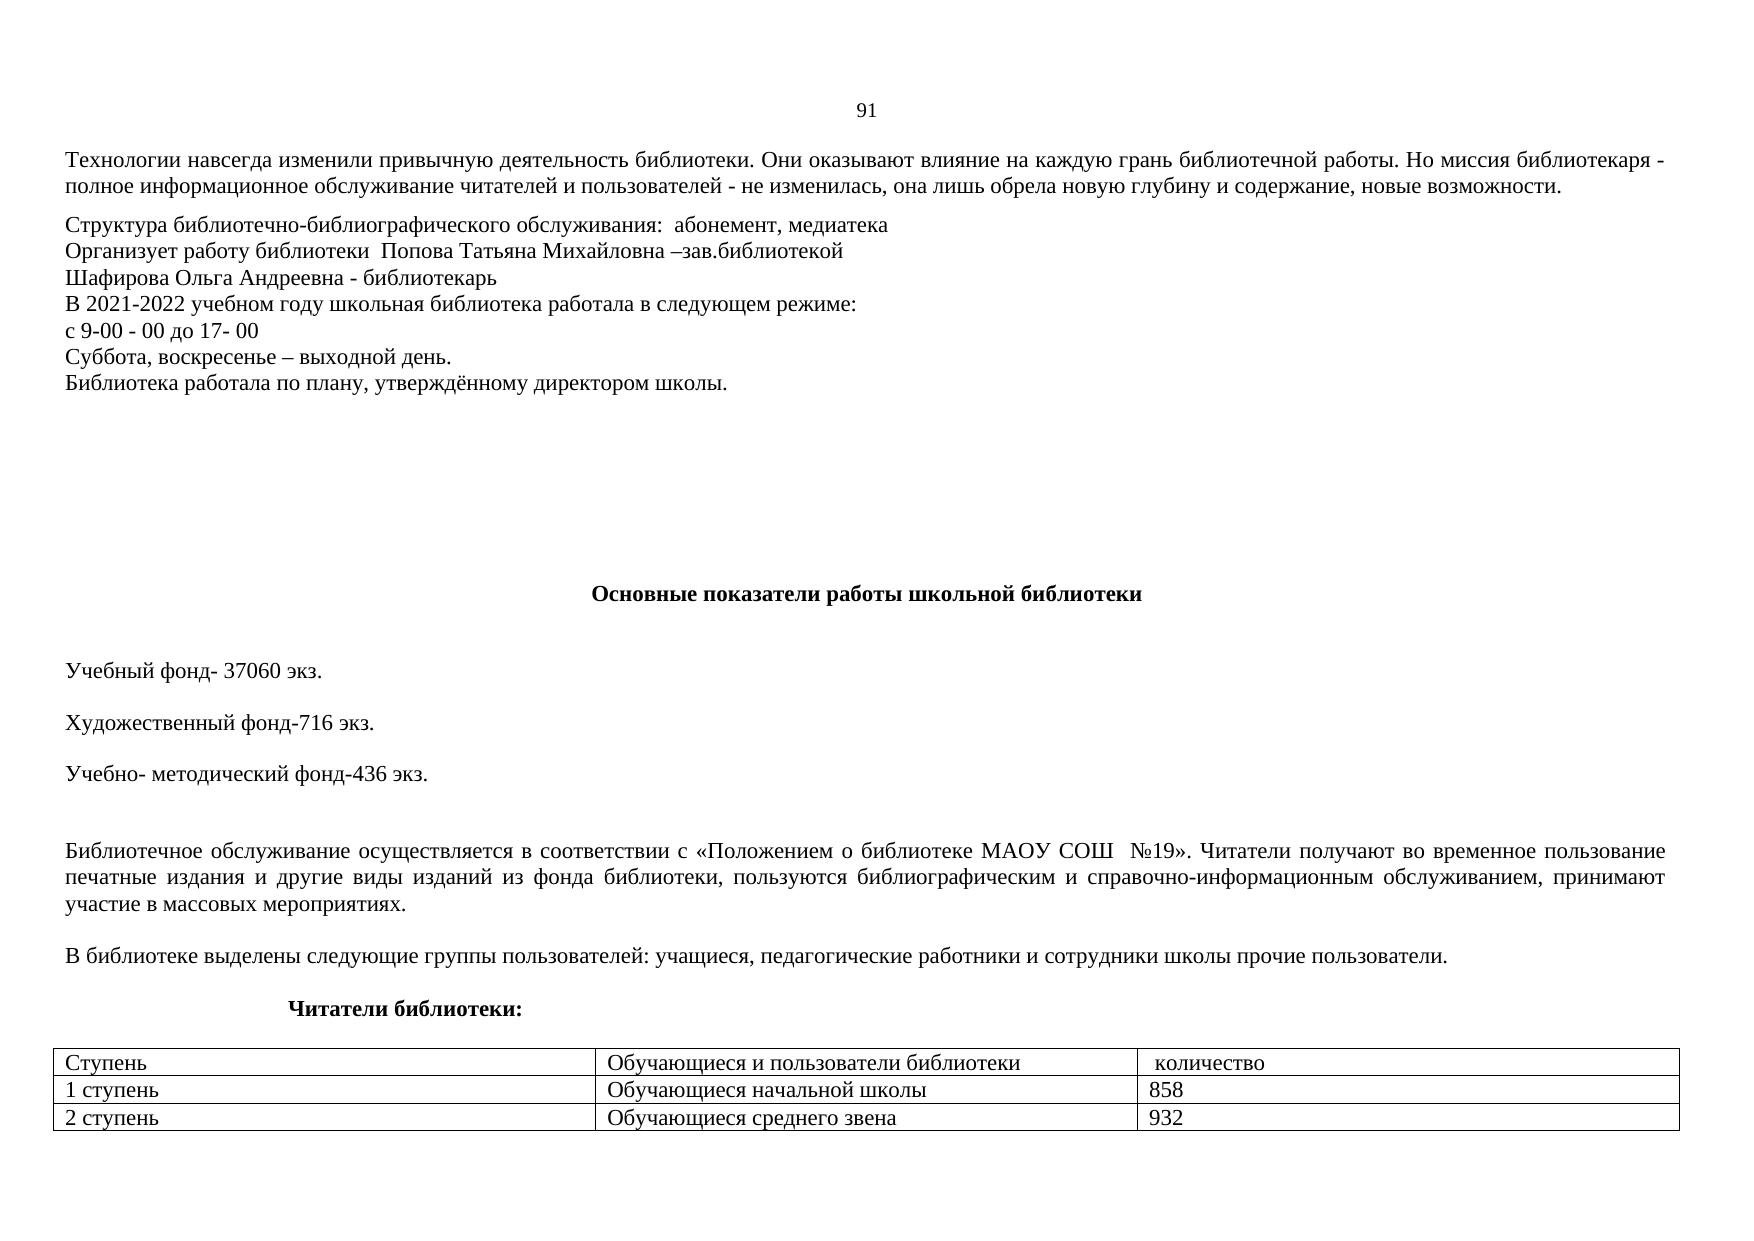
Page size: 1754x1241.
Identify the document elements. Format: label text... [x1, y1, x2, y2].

text с 9-00 - 00 до 17- 00 [65, 317, 1668, 343]
text Суббота, воскресенье – выходной день. [65, 343, 1668, 369]
text Художественный фонд-716 экз. [65, 709, 1668, 735]
text Основные показатели работы школьной библиотеки [65, 580, 1668, 607]
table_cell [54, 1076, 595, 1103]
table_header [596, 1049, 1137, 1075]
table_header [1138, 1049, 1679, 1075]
text Шафирова Ольга Андреевна - библиотекарь [65, 264, 1668, 290]
text Библиотека работала по плану, утверждённому директором школы. [65, 369, 1668, 396]
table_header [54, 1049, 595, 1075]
text Библиотечное обслуживание осуществляется в соответствии с «Положением о библиотеке МАОУ СОШ №19». Читатели получают во временное пользование печатные издания и другие виды изданий из фонда библиотеки, пользуются библиографическим и справочно-информационным обслуживанием, принимают участие в массовых мероприятиях. [65, 837, 1668, 916]
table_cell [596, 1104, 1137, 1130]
text Технологии навсегда изменили привычную деятельность библиотеки. Они оказывают влияние на каждую грань библиотечной работы. Но миссия библиотекаря - полное информационное обслуживание читателей и пользователей - не изменилась, она лишь обрела новую глубину и содержание, новые возможности. [65, 146, 1668, 199]
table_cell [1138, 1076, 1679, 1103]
text Структура библиотечно-библиографического обслуживания: абонемент, медиатека [65, 211, 1668, 238]
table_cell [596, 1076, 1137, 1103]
text Учебно- методический фонд-436 экз. [65, 760, 1668, 786]
text В 2021-2022 учебном году школьная библиотека работала в следующем режиме: [65, 290, 1668, 317]
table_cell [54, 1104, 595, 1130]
text Читатели библиотеки: [65, 995, 1668, 1022]
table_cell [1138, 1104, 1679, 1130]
text В библиотеке выделены следующие группы пользователей: учащиеся, педагогические работники и сотрудники школы прочие пользователи. [65, 942, 1668, 969]
text Организует работу библиотеки Попова Татьяна Михайловна –зав.библиотекой [65, 238, 1668, 264]
text Учебный фонд- 37060 экз. [65, 658, 1668, 684]
